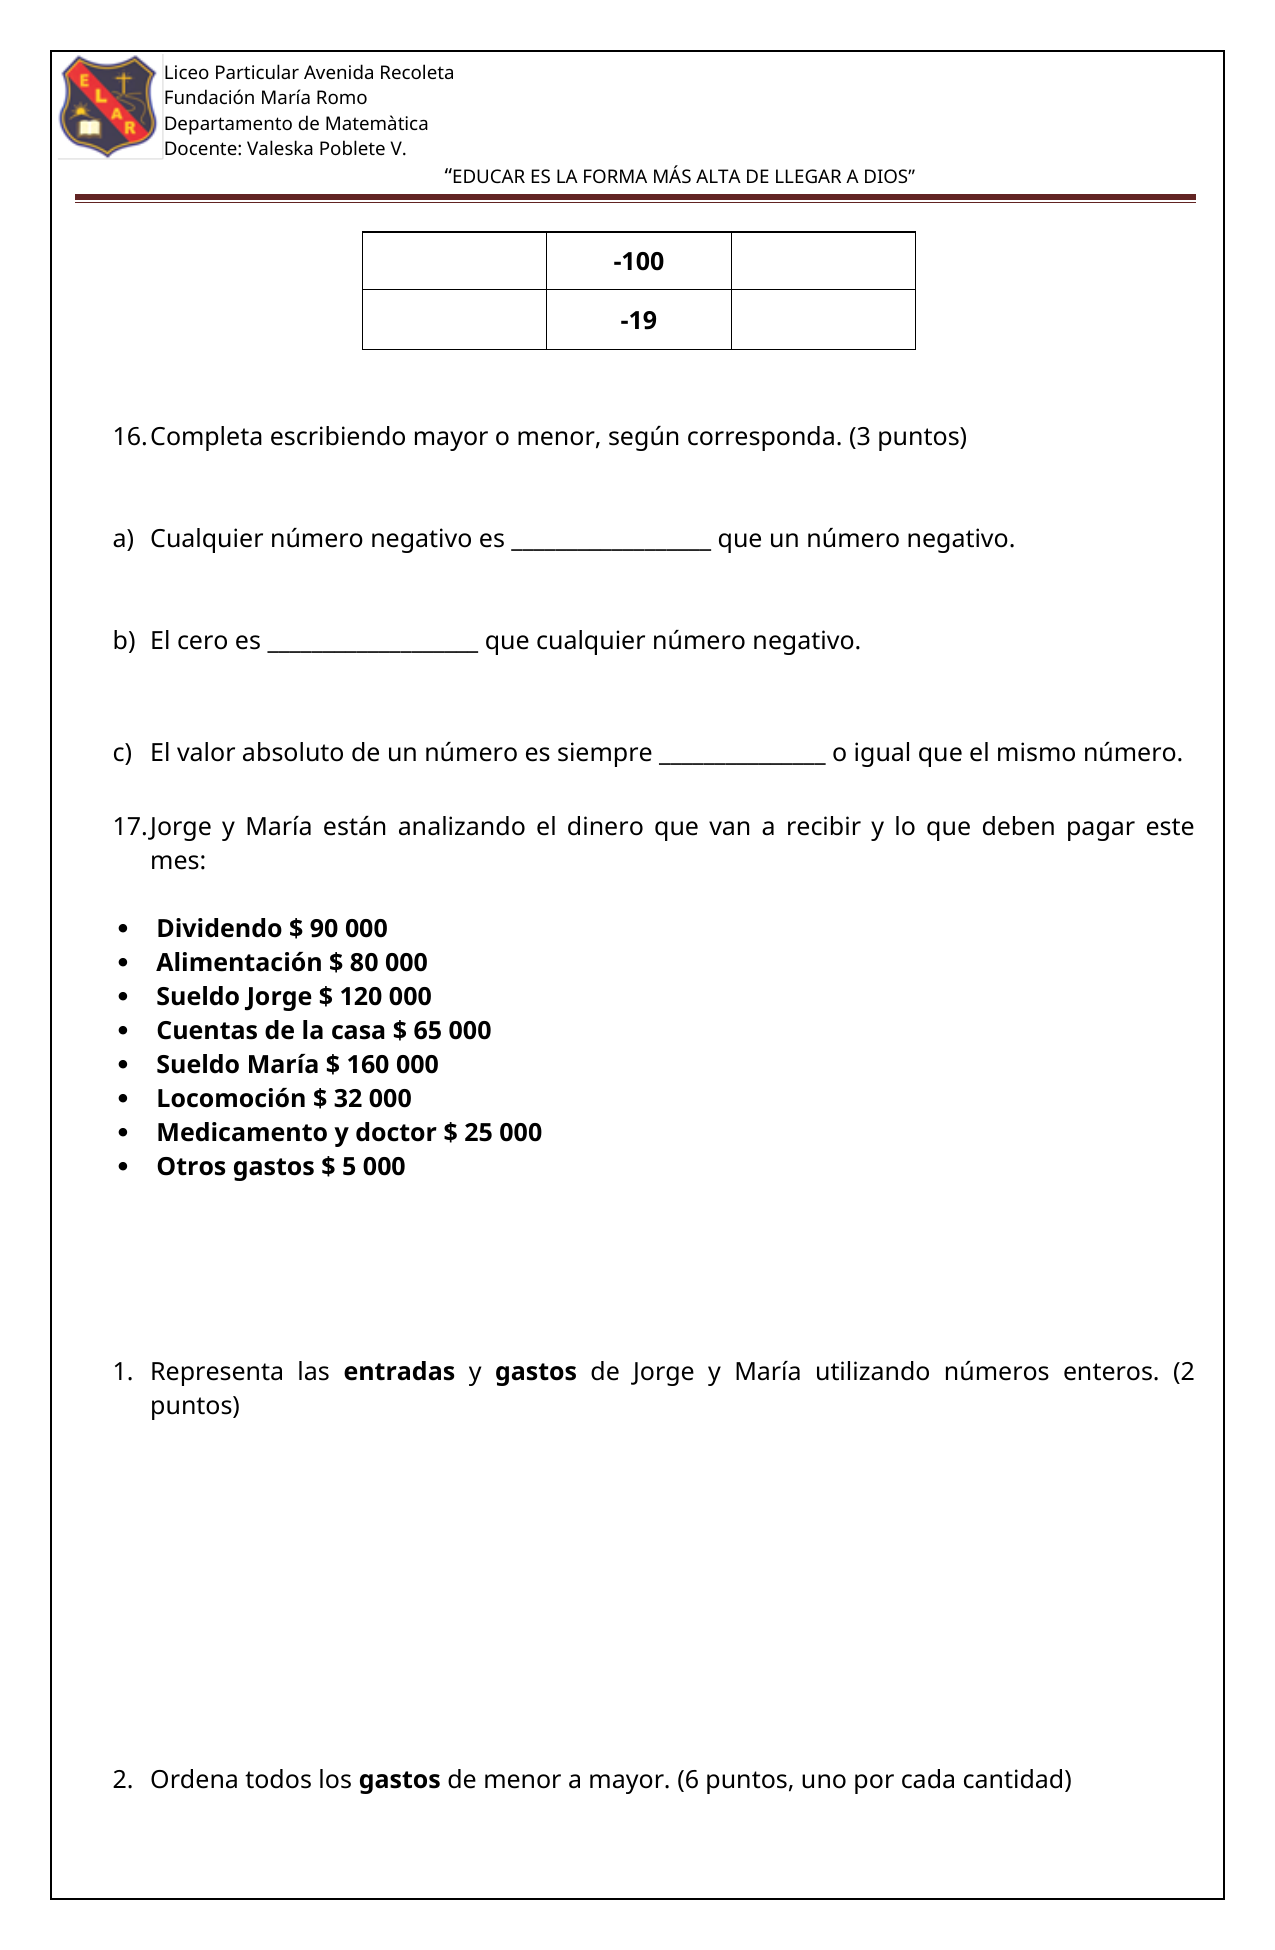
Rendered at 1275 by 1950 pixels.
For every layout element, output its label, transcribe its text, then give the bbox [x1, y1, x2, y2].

list Completa escribiendo mayor o menor, según corresponda. (3 puntos) [112, 418, 1196, 452]
list Cuentas de la casa $ 65 000 [119, 1013, 1196, 1047]
list Jorge y María están analizando el dinero que van a recibir y lo que deben pagar este mes: [112, 808, 1196, 876]
list Sueldo María $ 160 000 [119, 1047, 1196, 1081]
list Alimentación $ 80 000 [119, 944, 1196, 979]
table_cell -19 [547, 290, 731, 349]
list Locomoción $ 32 000 [119, 1081, 1196, 1115]
table_cell [732, 233, 915, 288]
table_cell [732, 290, 915, 349]
list El valor absoluto de un número es siempre _______________ o igual que el mismo número. [112, 735, 1196, 769]
table_cell -100 [547, 233, 731, 288]
list El cero es ___________________ que cualquier número negativo. [112, 623, 1196, 657]
picture [57, 54, 164, 161]
list Otros gastos $ 5 000 [119, 1149, 1196, 1183]
list Cualquier número negativo es __________________ que un número negativo. [112, 521, 1196, 554]
table_cell [363, 290, 546, 349]
list Medicamento y doctor $ 25 000 [119, 1115, 1196, 1149]
list Ordena todos los gastos de menor a mayor. (6 puntos, uno por cada cantidad) [112, 1762, 1196, 1796]
list Sueldo Jorge $ 120 000 [119, 979, 1196, 1013]
list Representa las entradas y gastos de Jorge y María utilizando números enteros. (2 puntos) [112, 1353, 1196, 1421]
table_cell [363, 233, 546, 288]
list Dividendo $ 90 000 [119, 911, 1196, 944]
